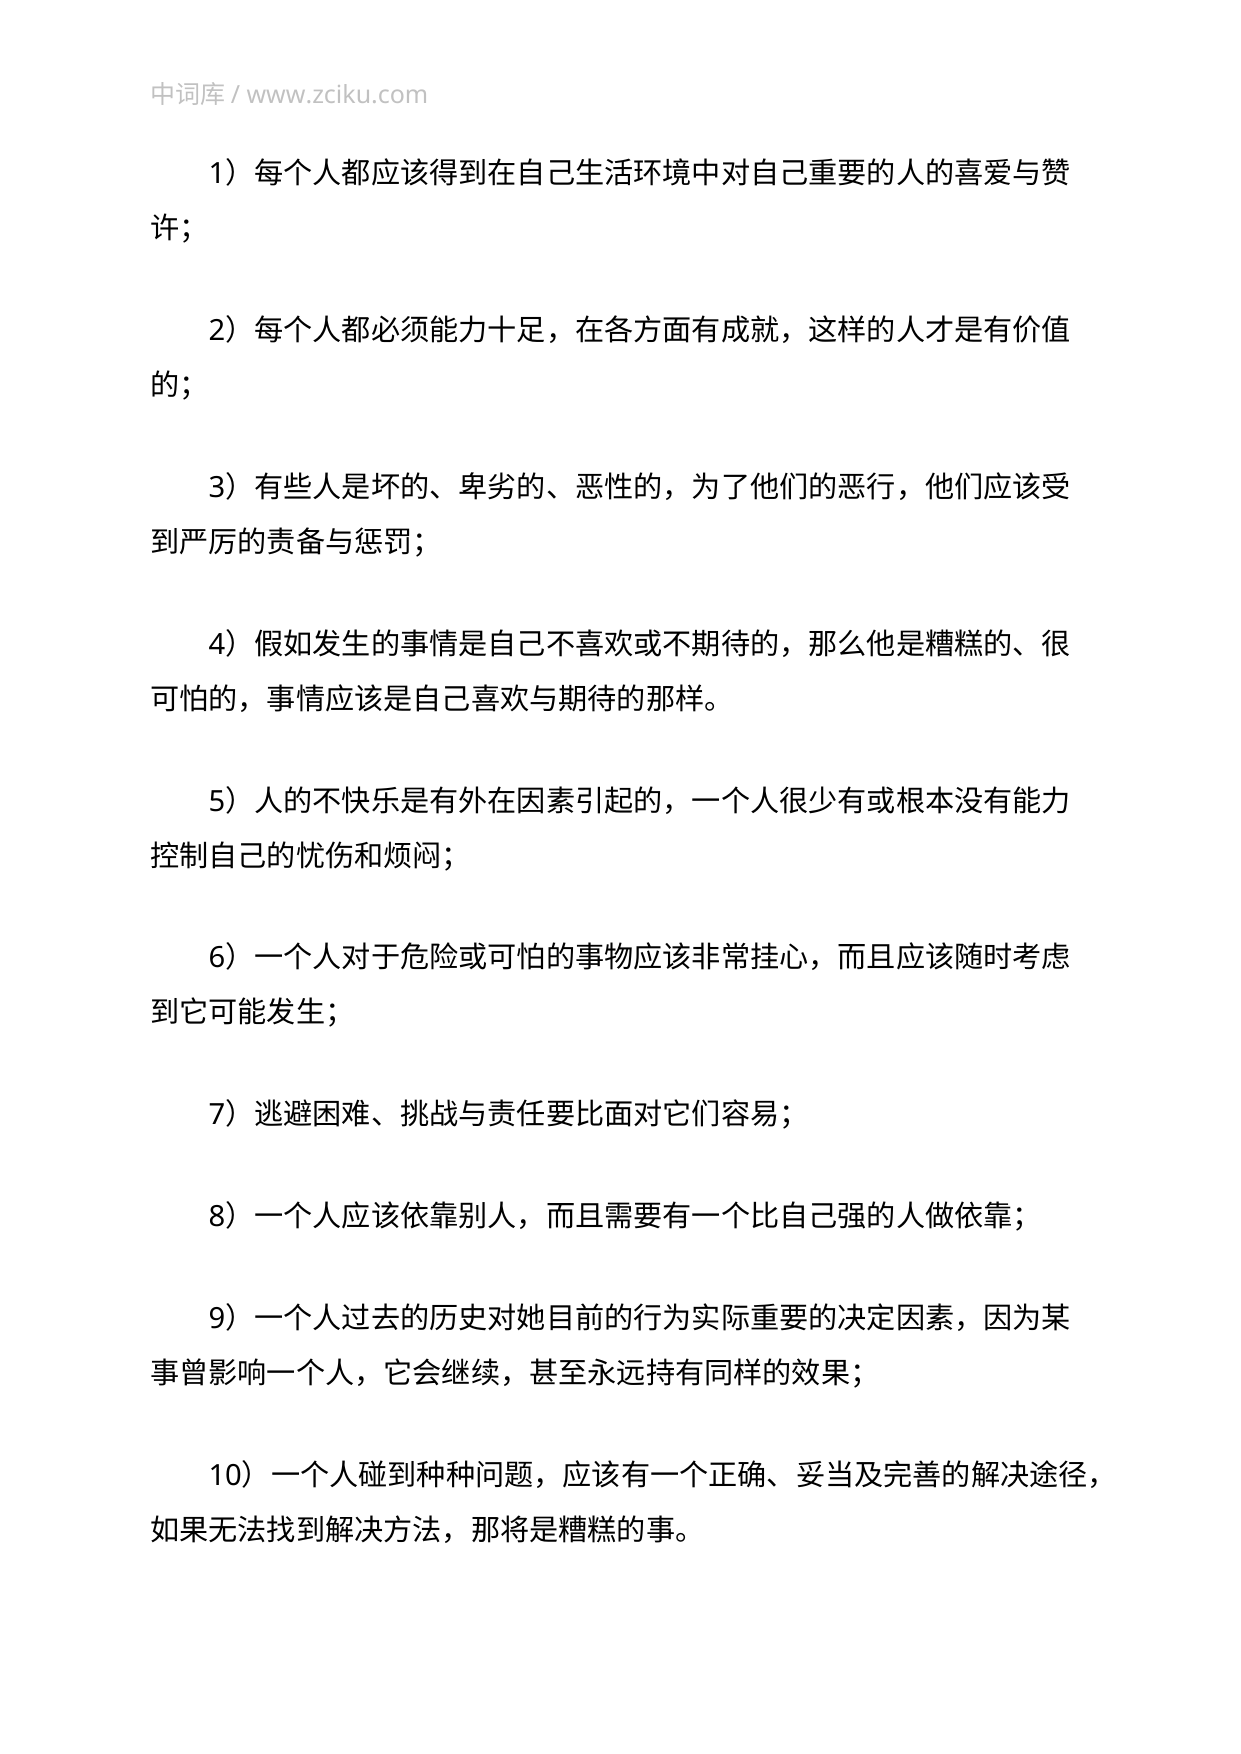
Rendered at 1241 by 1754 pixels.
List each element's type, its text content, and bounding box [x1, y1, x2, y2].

text 10）一个人碰到种种问题，应该有一个正确、妥当及完善的解决途径，如果无法找到解决方法，那将是糟糕的事。 [150, 1451, 1090, 1549]
text 9）一个人过去的历史对她目前的行为实际重要的决定因素，因为某事曾影响一个人，它会继续，甚至永远持有同样的效果； [150, 1294, 1090, 1392]
text 6）一个人对于危险或可怕的事物应该非常挂心，而且应该随时考虑到它可能发生； [150, 934, 1090, 1031]
text 8）一个人应该依靠别人，而且需要有一个比自己强的人做依靠； [150, 1193, 1090, 1235]
text 3）有些人是坏的、卑劣的、恶性的，为了他们的恶行，他们应该受到严厉的责备与惩罚； [150, 463, 1090, 561]
text 4）假如发生的事情是自己不喜欢或不期待的，那么他是糟糕的、很可怕的，事情应该是自己喜欢与期待的那样。 [150, 620, 1090, 718]
text 7）逃避困难、挑战与责任要比面对它们容易； [150, 1091, 1090, 1133]
text 2）每个人都必须能力十足，在各方面有成就，这样的人才是有价值的； [150, 307, 1090, 404]
text 1）每个人都应该得到在自己生活环境中对自己重要的人的喜爱与赞许； [150, 150, 1090, 247]
text 5）人的不快乐是有外在因素引起的，一个人很少有或根本没有能力控制自己的忧伤和烦闷； [150, 777, 1090, 874]
